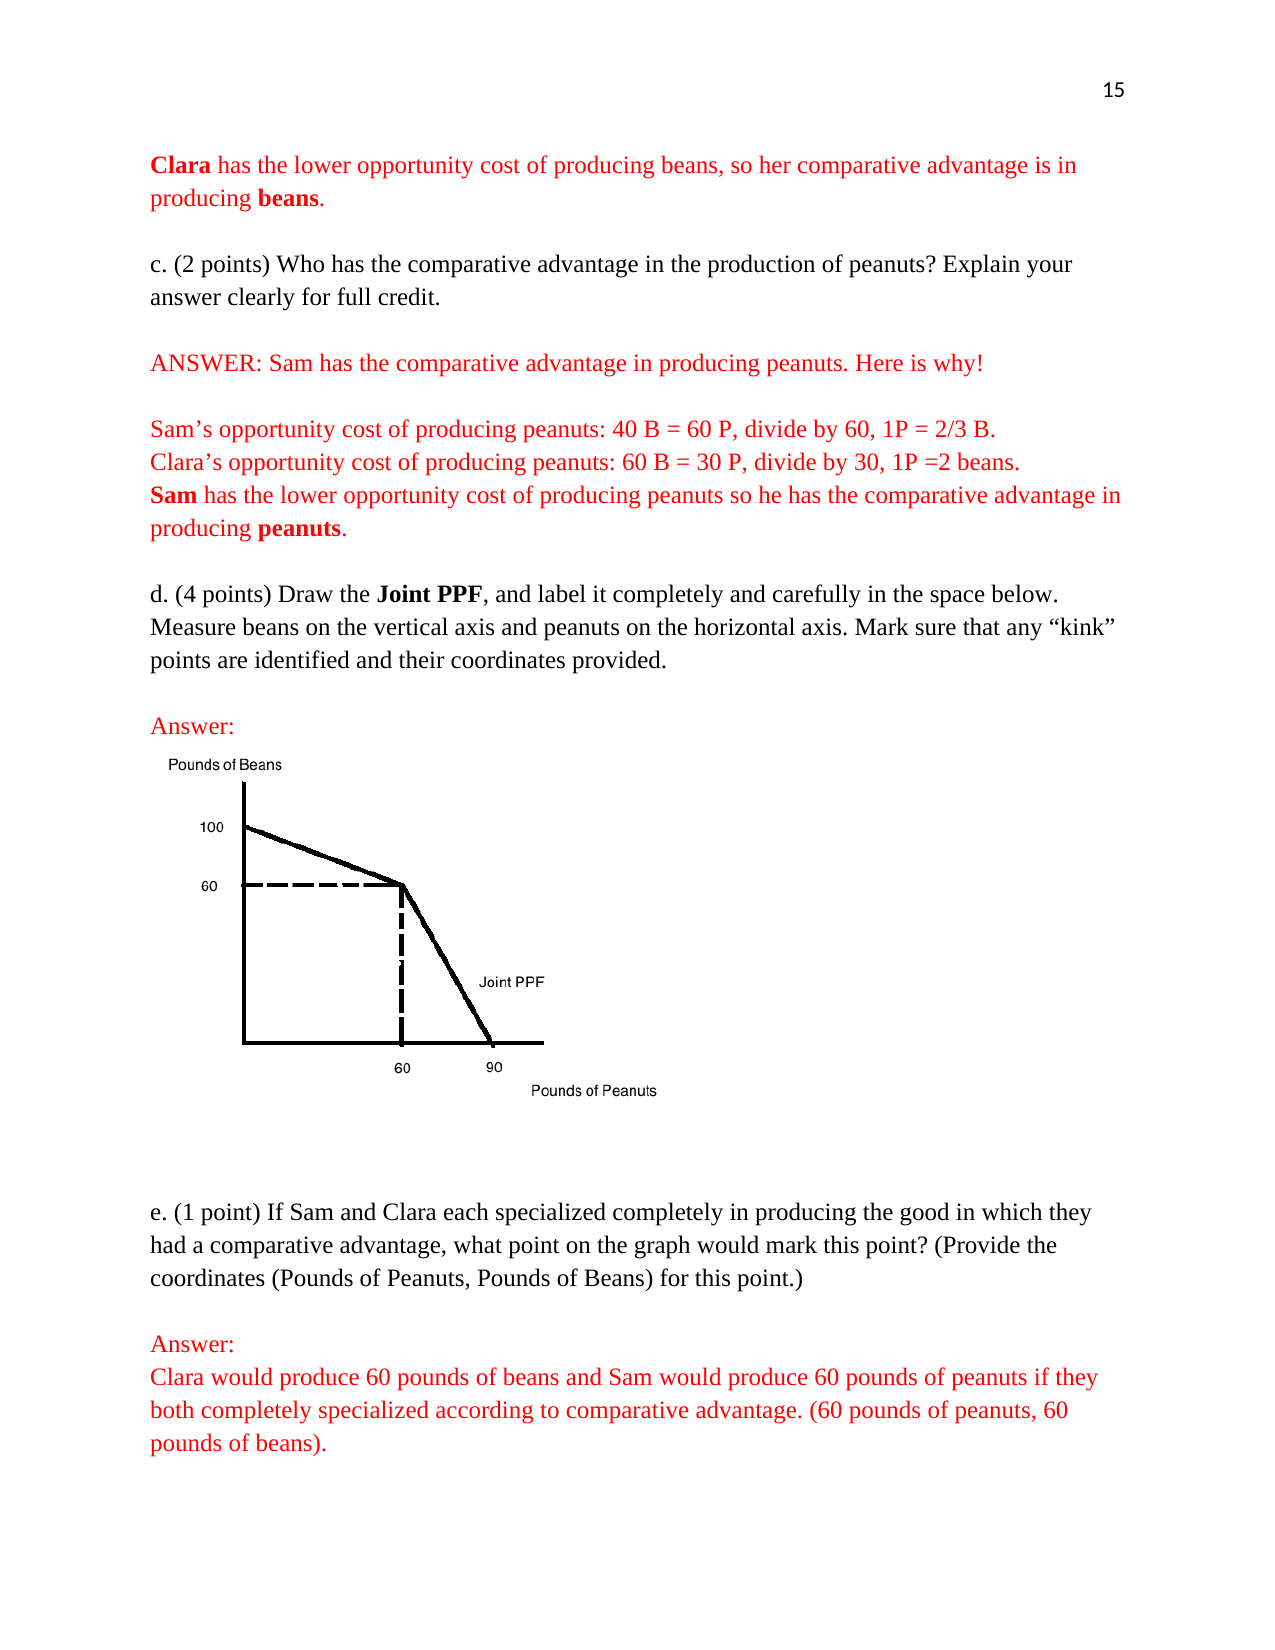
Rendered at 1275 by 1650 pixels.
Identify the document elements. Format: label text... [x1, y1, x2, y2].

text Answer: [150, 1329, 1125, 1358]
text e. (1 point) If Sam and Clara each specialized completely in producing the good in which they had a comparative advantage, what point on the graph would mark this point? (Provide the coordinates (Pounds of Peanuts, Pounds of Beans) for this point.) [150, 1197, 1125, 1292]
picture [150, 744, 675, 1127]
text Clara’s opportunity cost of producing peanuts: 60 B = 30 P, divide by 30, 1P =2 beans. [150, 447, 1125, 476]
text d. (4 points) Draw the Joint PPF, and label it completely and carefully in the space below. Measure beans on the vertical axis and peanuts on the horizontal axis. Mark sure that any “kink” points are identified and their coordinates provided. [150, 579, 1125, 674]
text c. (2 points) Who has the comparative advantage in the production of peanuts? Explain your answer clearly for full credit. [150, 249, 1125, 311]
text Sam has the lower opportunity cost of producing peanuts so he has the comparative advantage in producing peanuts. [150, 480, 1125, 542]
text ANSWER: Sam has the comparative advantage in producing peanuts. Here is why! [150, 348, 1125, 377]
text Clara would produce 60 pounds of beans and Sam would produce 60 pounds of peanuts if they both completely specialized according to comparative advantage. (60 pounds of peanuts, 60 pounds of beans). [150, 1362, 1125, 1457]
text Clara has the lower opportunity cost of producing beans, so her comparative advantage is in producing beans. [150, 150, 1125, 212]
text Answer: [150, 711, 1125, 740]
text Sam’s opportunity cost of producing peanuts: 40 B = 60 P, divide by 60, 1P = 2/3 B. [150, 414, 1125, 443]
